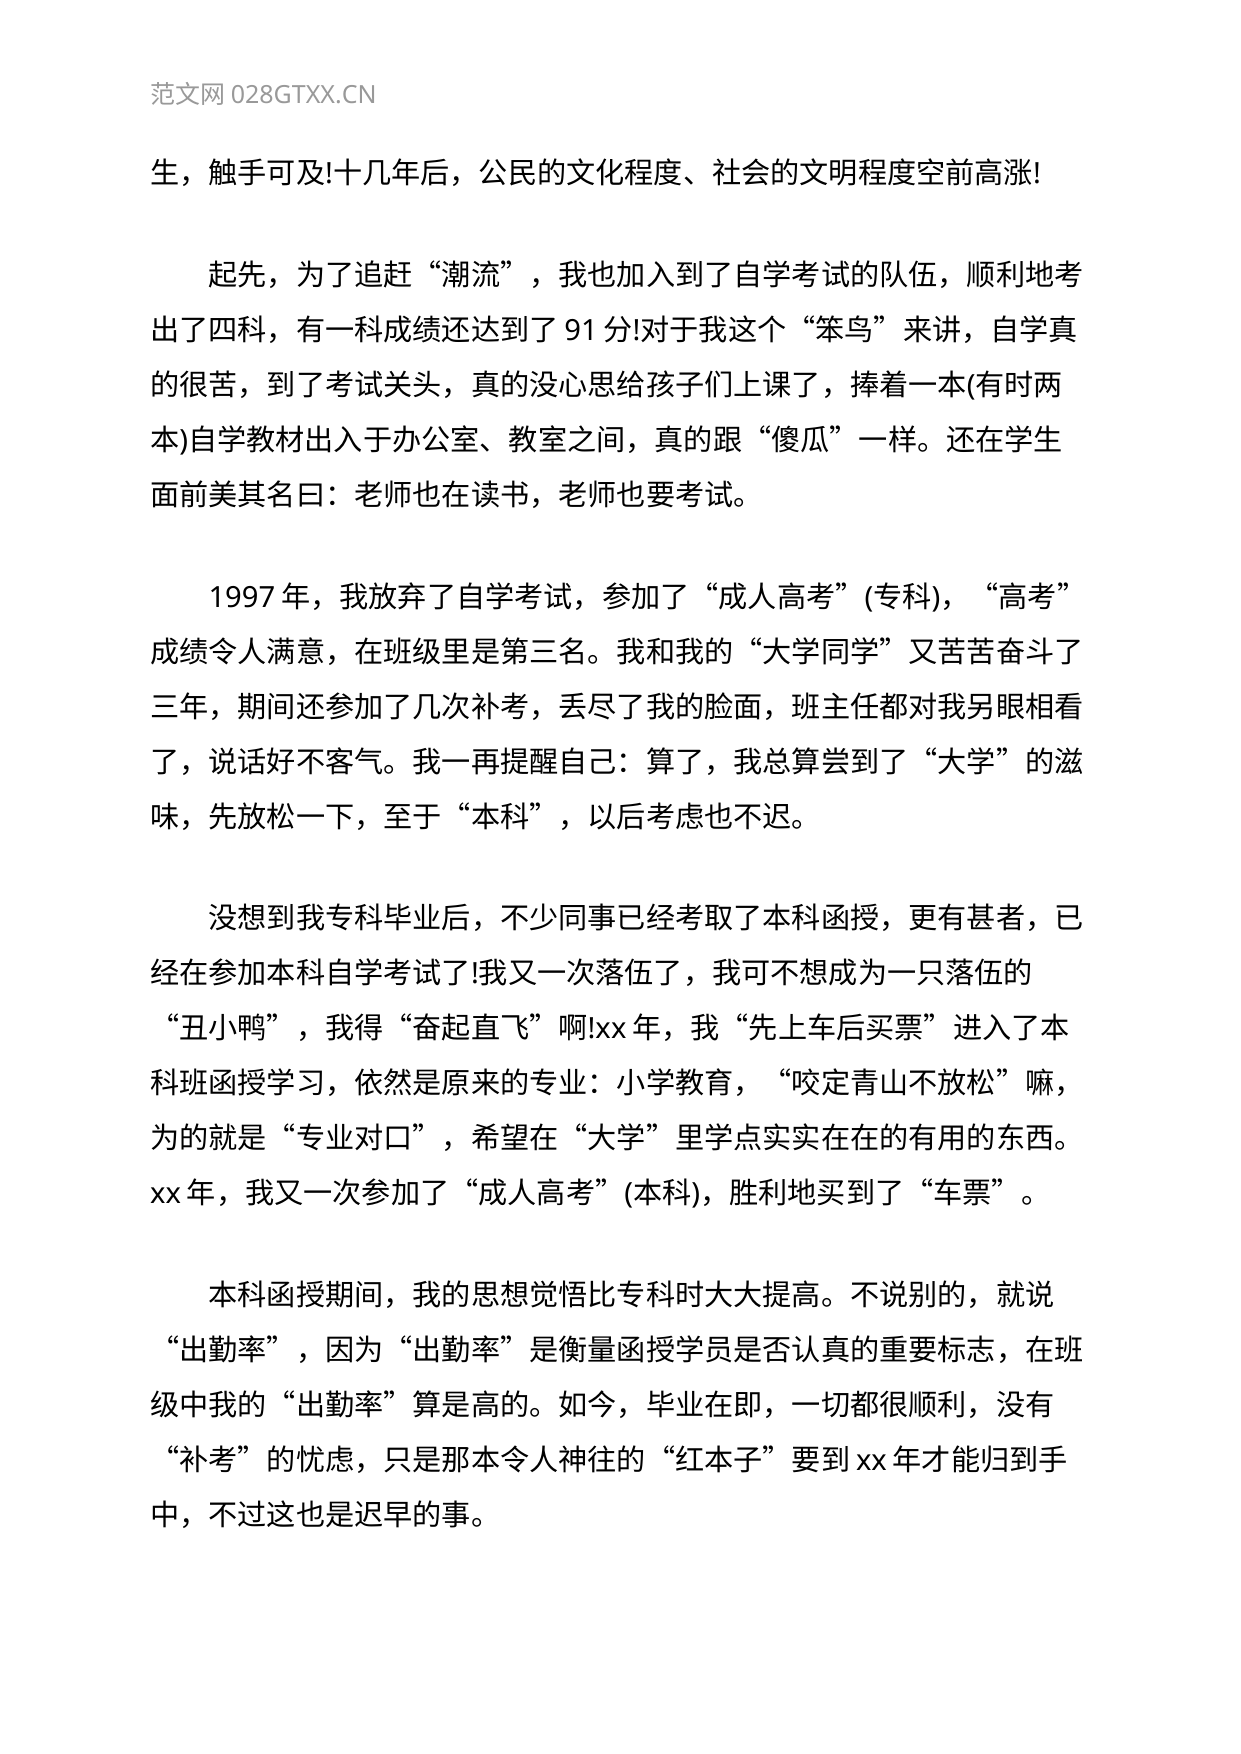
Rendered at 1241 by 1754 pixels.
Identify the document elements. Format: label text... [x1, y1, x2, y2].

text 起先，为了追赶“潮流”，我也加入到了自学考试的队伍，顺利地考出了四科，有一科成绩还达到了91分!对于我这个“笨鸟”来讲，自学真的很苦，到了考试关头，真的没心思给孩子们上课了，捧着一本(有时两本)自学教材出入于办公室、教室之间，真的跟“傻瓜”一样。还在学生面前美其名曰：老师也在读书，老师也要考试。 [150, 252, 1090, 514]
text 1997年，我放弃了自学考试，参加了“成人高考”(专科)，“高考”成绩令人满意，在班级里是第三名。我和我的“大学同学”又苦苦奋斗了三年，期间还参加了几次补考，丢尽了我的脸面，班主任都对我另眼相看了，说话好不客气。我一再提醒自己：算了，我总算尝到了“大学”的滋味，先放松一下，至于“本科”，以后考虑也不迟。 [150, 574, 1090, 836]
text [150, 150, 1090, 192]
text 本科函授期间，我的思想觉悟比专科时大大提高。不说别的，就说“出勤率”，因为“出勤率”是衡量函授学员是否认真的重要标志，在班级中我的“出勤率”算是高的。如今，毕业在即，一切都很顺利，没有“补考”的忧虑，只是那本令人神往的“红本子”要到xx年才能归到手中，不过这也是迟早的事。 [150, 1272, 1090, 1534]
text 没想到我专科毕业后，不少同事已经考取了本科函授，更有甚者，已经在参加本科自学考试了!我又一次落伍了，我可不想成为一只落伍的“丑小鸭”，我得“奋起直飞”啊!xx年，我“先上车后买票”进入了本科班函授学习，依然是原来的专业：小学教育，“咬定青山不放松”嘛，为的就是“专业对口”，希望在“大学”里学点实实在在的有用的东西。xx年，我又一次参加了“成人高考”(本科)，胜利地买到了“车票”。 [150, 895, 1090, 1212]
